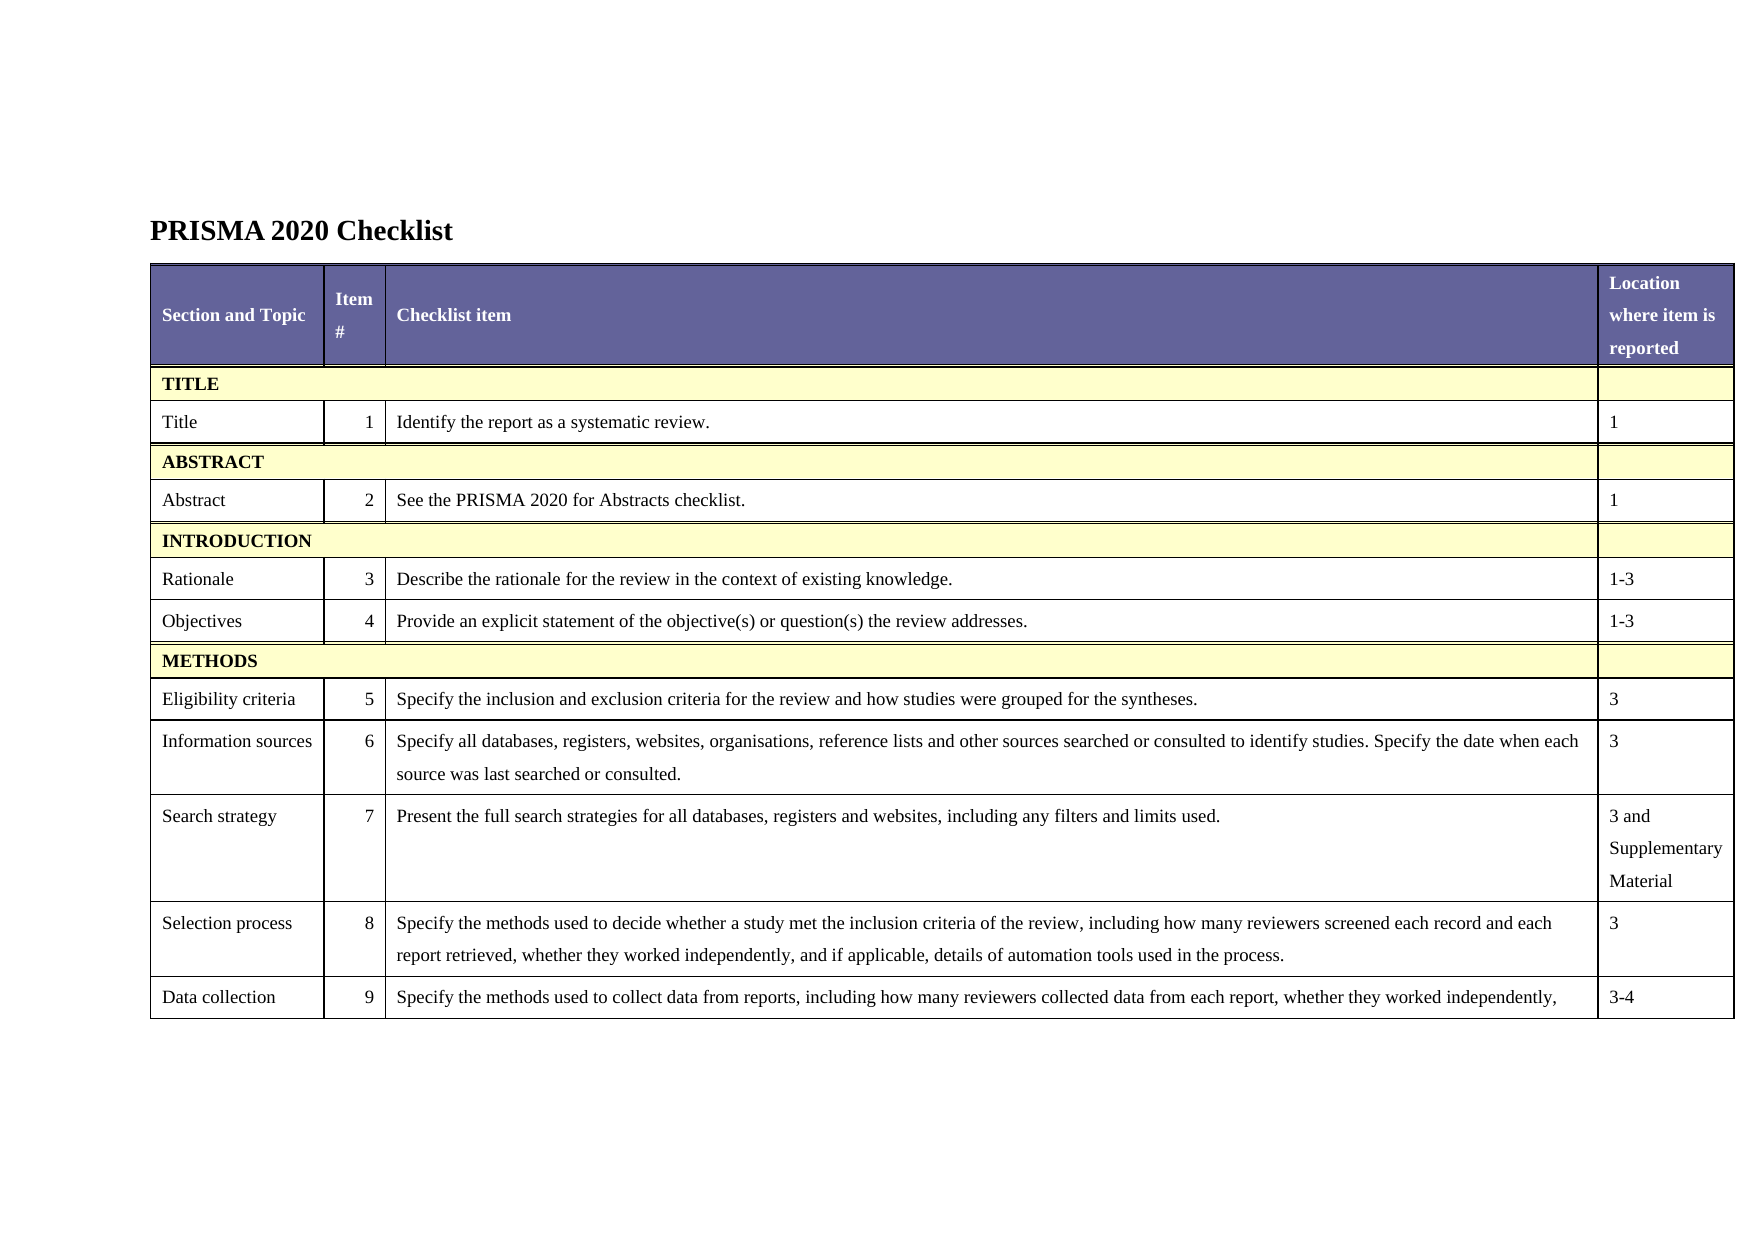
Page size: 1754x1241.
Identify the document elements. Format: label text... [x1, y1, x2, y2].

table_header Section and Topic [151, 266, 323, 364]
table_cell 3 [1599, 679, 1733, 719]
table_cell 1 [1599, 480, 1733, 521]
table_cell Selection process [151, 902, 323, 976]
table_cell 2 [325, 480, 385, 521]
table_cell 3 [1599, 902, 1733, 976]
table_cell Specify the inclusion and exclusion criteria for the review and how studies were grouped for the syntheses. [386, 679, 1597, 719]
table_cell See the PRISMA 2020 for Abstracts checklist. [386, 480, 1597, 521]
table_cell Objectives [151, 600, 323, 641]
table_header Item # [325, 266, 385, 364]
table_cell [1599, 368, 1733, 400]
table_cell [386, 977, 1597, 1018]
table_cell 6 [325, 721, 385, 794]
table_cell Identify the report as a systematic review. [386, 401, 1597, 442]
table_cell Describe the rationale for the review in the context of existing knowledge. [386, 558, 1597, 599]
table_cell 1 [325, 401, 385, 442]
table_cell Abstract [151, 480, 323, 521]
table_cell Rationale [151, 558, 323, 599]
table_cell 8 [325, 902, 385, 976]
table_header Checklist item [386, 266, 1597, 364]
table_cell 3 [325, 558, 385, 599]
table_cell ABSTRACT [151, 446, 1597, 478]
table_cell Specify all databases, registers, websites, organisations, reference lists and other sources searched or consulted to identify studies. Specify the date when each source was last searched or consulted. [386, 721, 1597, 794]
table_cell Title [151, 401, 323, 442]
table_cell [1599, 524, 1733, 557]
table_cell Present the full search strategies for all databases, registers and websites, including any filters and limits used. [386, 795, 1597, 901]
table_cell 3 [1599, 721, 1733, 794]
table_header Location where item is reported [1599, 266, 1733, 364]
table_cell [1599, 645, 1733, 677]
table_cell 3-4 [1599, 977, 1733, 1018]
table_cell Information sources [151, 721, 323, 794]
table_cell 1-3 [1599, 558, 1733, 599]
table_cell 1 [1599, 401, 1733, 442]
table_cell Eligibility criteria [151, 679, 323, 719]
text PRISMA 2020 Checklist [150, 198, 1604, 263]
table_cell Search strategy [151, 795, 323, 901]
table_cell METHODS [151, 645, 1597, 677]
table_cell 4 [325, 600, 385, 641]
table_cell 1-3 [1599, 600, 1733, 641]
table_cell Specify the methods used to decide whether a study met the inclusion criteria of the review, including how many reviewers screened each record and each report retrieved, whether they worked independently, and if applicable, details of automation tools used in the process. [386, 902, 1597, 976]
table_cell Data collection process [151, 977, 323, 1018]
table_cell INTRODUCTION [151, 524, 1597, 557]
table_cell 3 and Supplementary Material [1599, 795, 1733, 901]
table_cell 7 [325, 795, 385, 901]
table_cell 5 [325, 679, 385, 719]
table_cell Provide an explicit statement of the objective(s) or question(s) the review addresses. [386, 600, 1597, 641]
table_cell 9 [325, 977, 385, 1018]
table_cell TITLE [151, 368, 1597, 400]
table_cell [1599, 446, 1733, 478]
